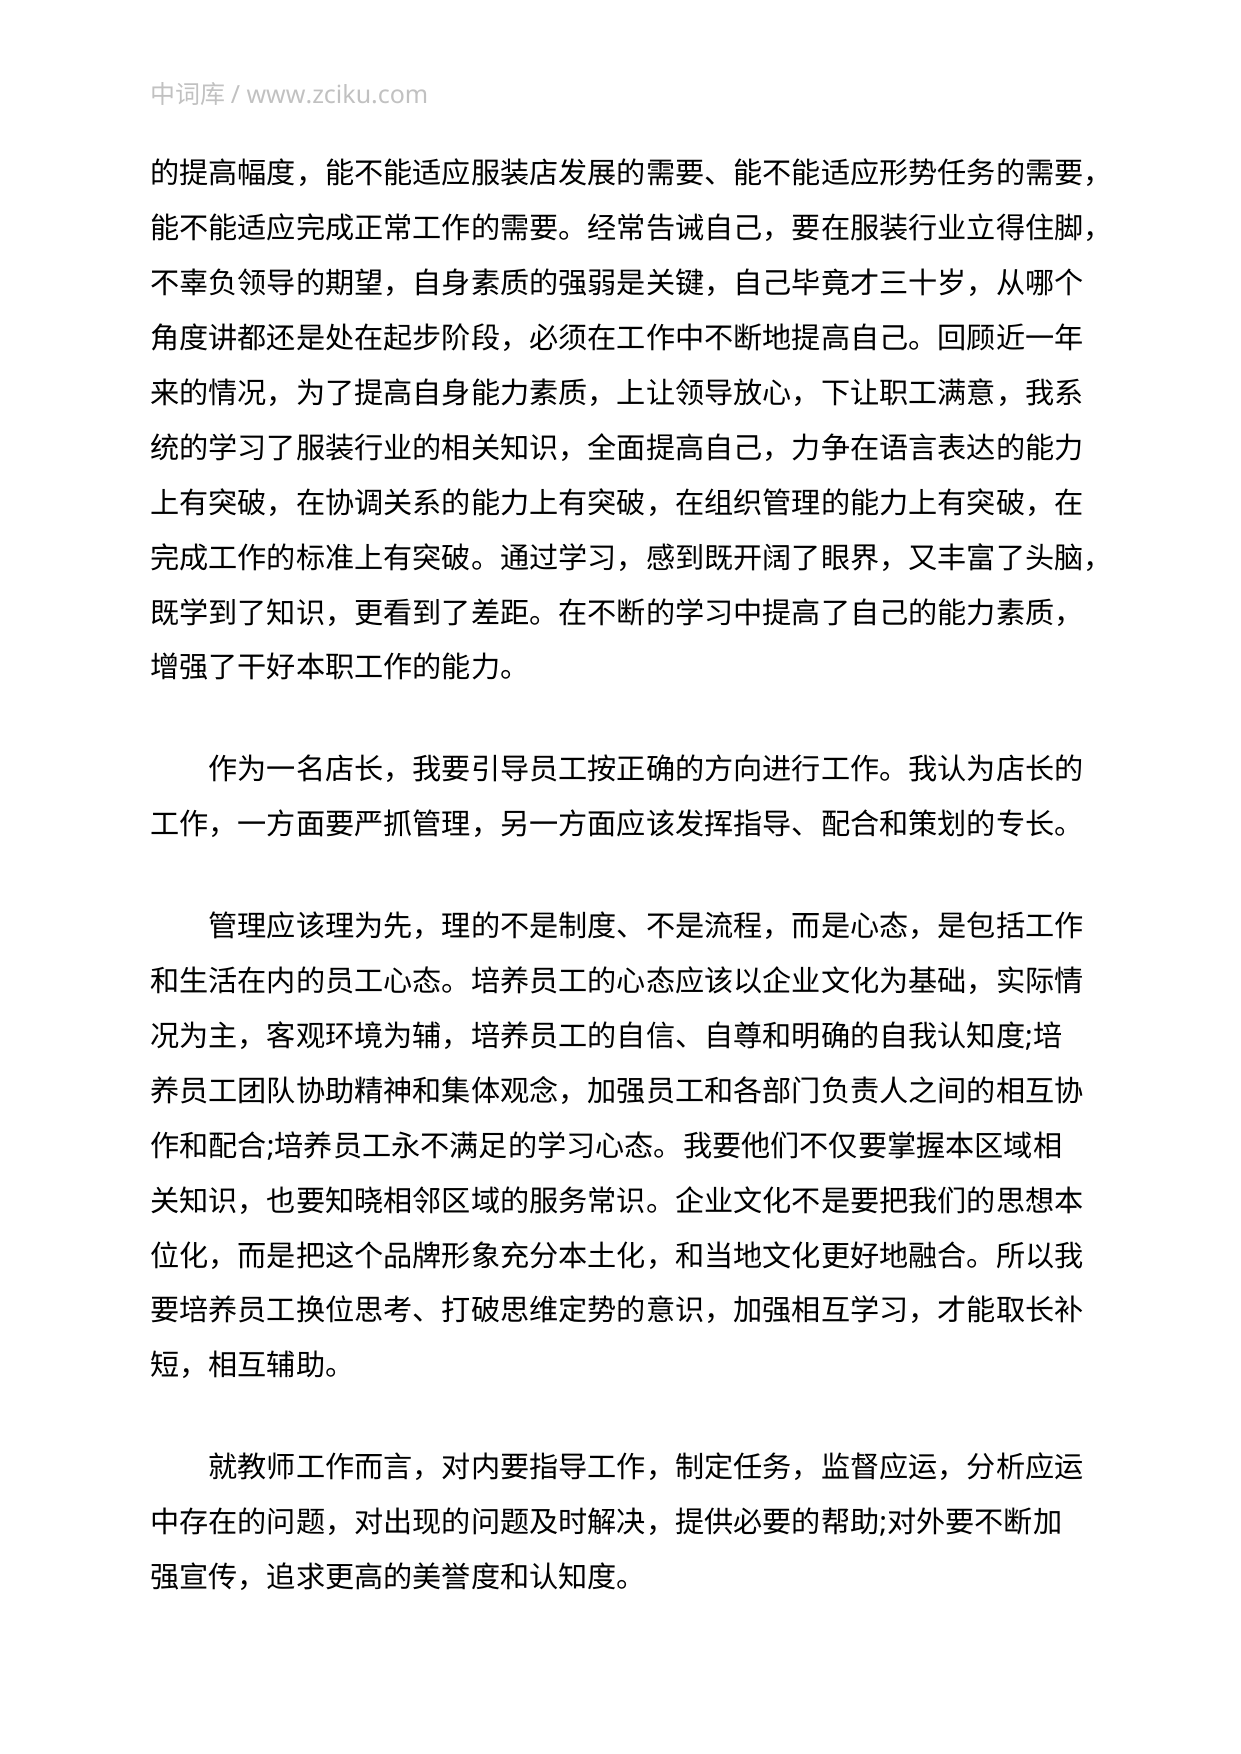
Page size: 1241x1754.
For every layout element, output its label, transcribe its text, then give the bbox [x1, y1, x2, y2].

text 作为一名店长，我要引导员工按正确的方向进行工作。我认为店长的工作，一方面要严抓管理，另一方面应该发挥指导、配合和策划的专长。 [150, 746, 1090, 843]
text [150, 150, 1090, 686]
text 管理应该理为先，理的不是制度、不是流程，而是心态，是包括工作和生活在内的员工心态。培养员工的心态应该以企业文化为基础，实际情况为主，客观环境为辅，培养员工的自信、自尊和明确的自我认知度;培养员工团队协助精神和集体观念，加强员工和各部门负责人之间的相互协作和配合;培养员工永不满足的学习心态。我要他们不仅要掌握本区域相关知识，也要知晓相邻区域的服务常识。企业文化不是要把我们的思想本位化，而是把这个品牌形象充分本土化，和当地文化更好地融合。所以我要培养员工换位思考、打破思维定势的意识，加强相互学习，才能取长补短，相互辅助。 [150, 902, 1090, 1384]
text 就教师工作而言，对内要指导工作，制定任务，监督应运，分析应运中存在的问题，对出现的问题及时解决，提供必要的帮助;对外要不断加强宣传，追求更高的美誉度和认知度。 [150, 1444, 1090, 1596]
